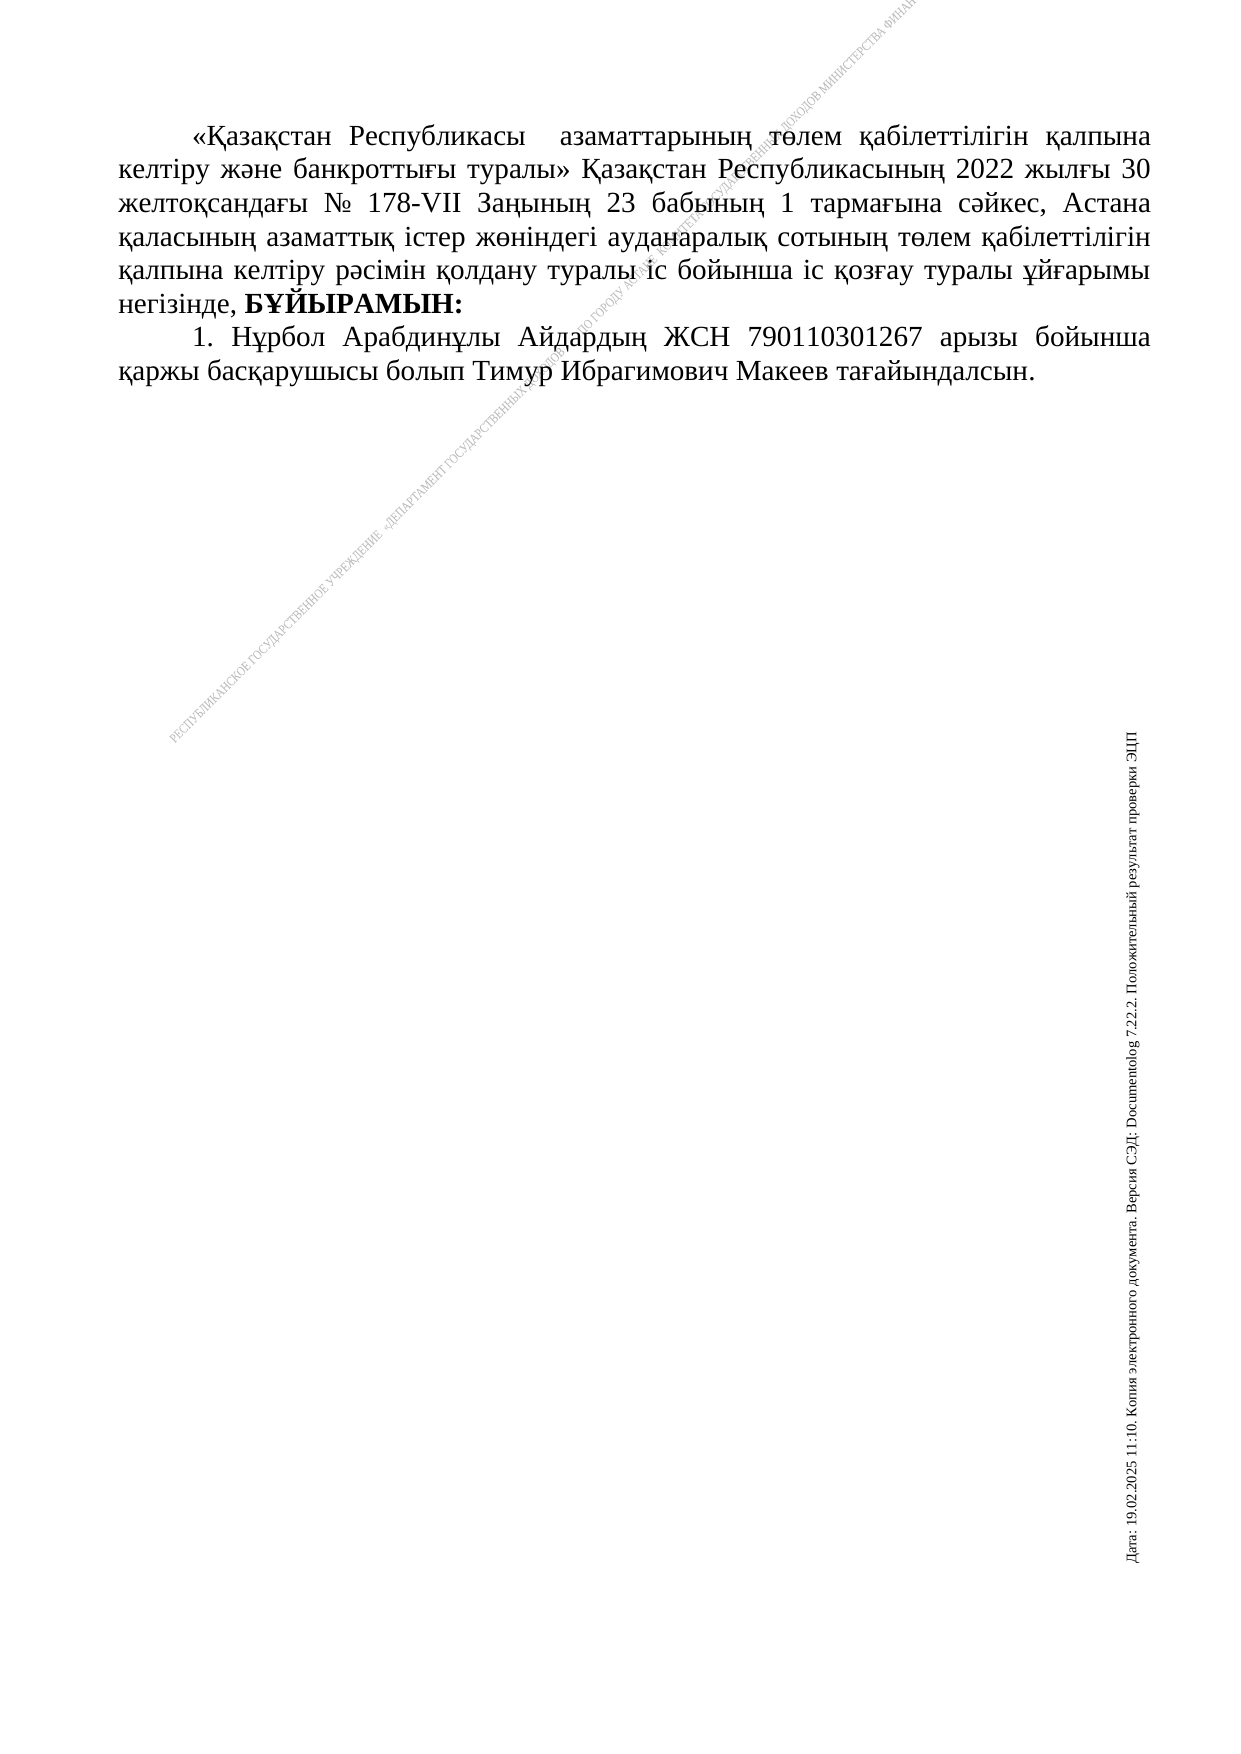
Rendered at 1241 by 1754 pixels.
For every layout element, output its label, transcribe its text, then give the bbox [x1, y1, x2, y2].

text «Қазақстан Республикасы азаматтарының төлем қабілеттілігін қалпына келтіру және банкроттығы туралы» Қазақстан Республикасының 2022 жылғы 30 желтоқсандағы № 178-VII Заңының 23 бабының 1 тармағына сәйкес, Астана қаласының азаматтық істер жөніндегі ауданаралық сотының төлем қабілеттілігін қалпына келтіру рәсімін қолдану туралы іс бойынша іс қозғау туралы ұйғарымы негізінде, Бұйырамын: [118, 118, 1152, 319]
text 1. Нұрбол Арабдинұлы Айдардың ЖСН 790110301267 арызы бойынша қаржы басқарушысы болып Тимур Ибрагимович Макеев тағайындалсын. [118, 319, 1152, 386]
